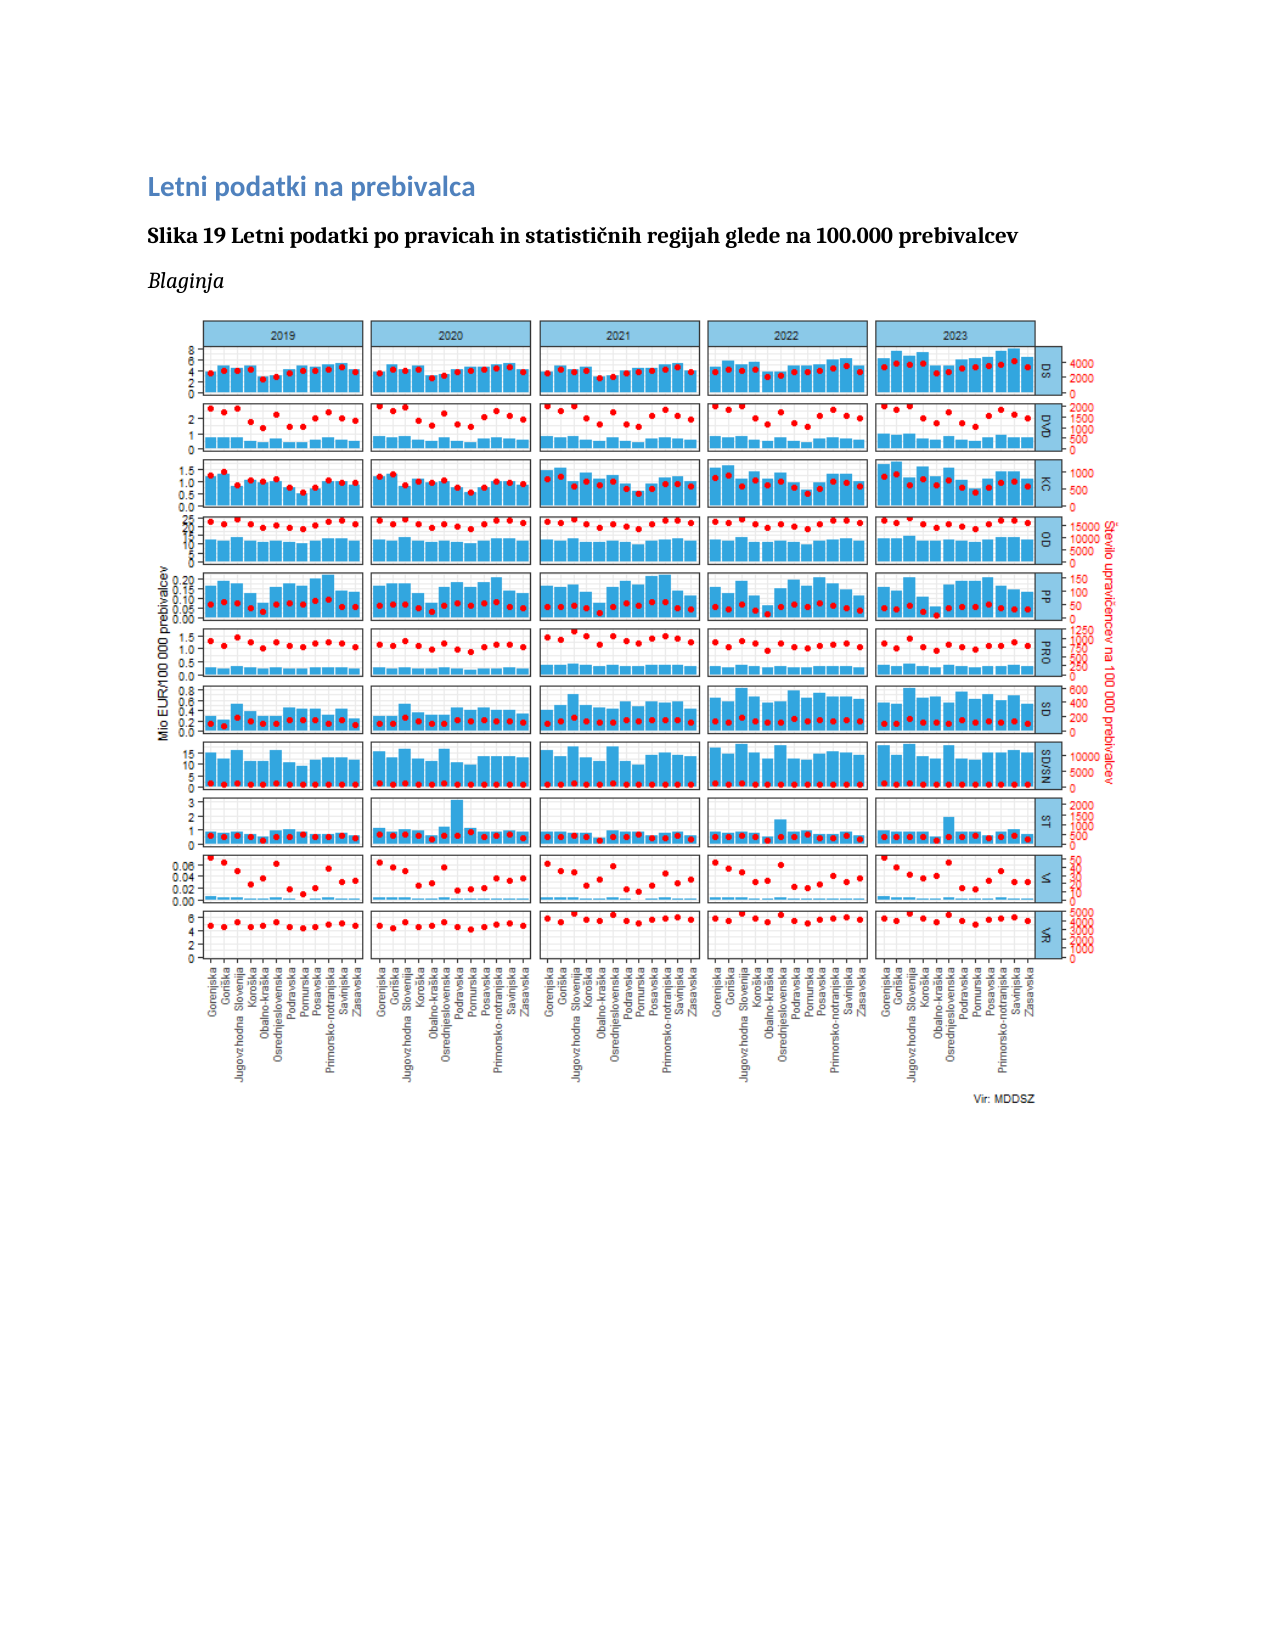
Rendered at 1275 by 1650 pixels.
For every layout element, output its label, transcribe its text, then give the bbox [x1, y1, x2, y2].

text Blaginja [148, 268, 1127, 294]
text Slika 19 Letni podatki po pravicah in statističnih regijah glede na 100.000 prebivalcev [148, 223, 1127, 249]
picture [147, 313, 1127, 1114]
subtitle Letni podatki na prebivalca [148, 168, 1127, 204]
